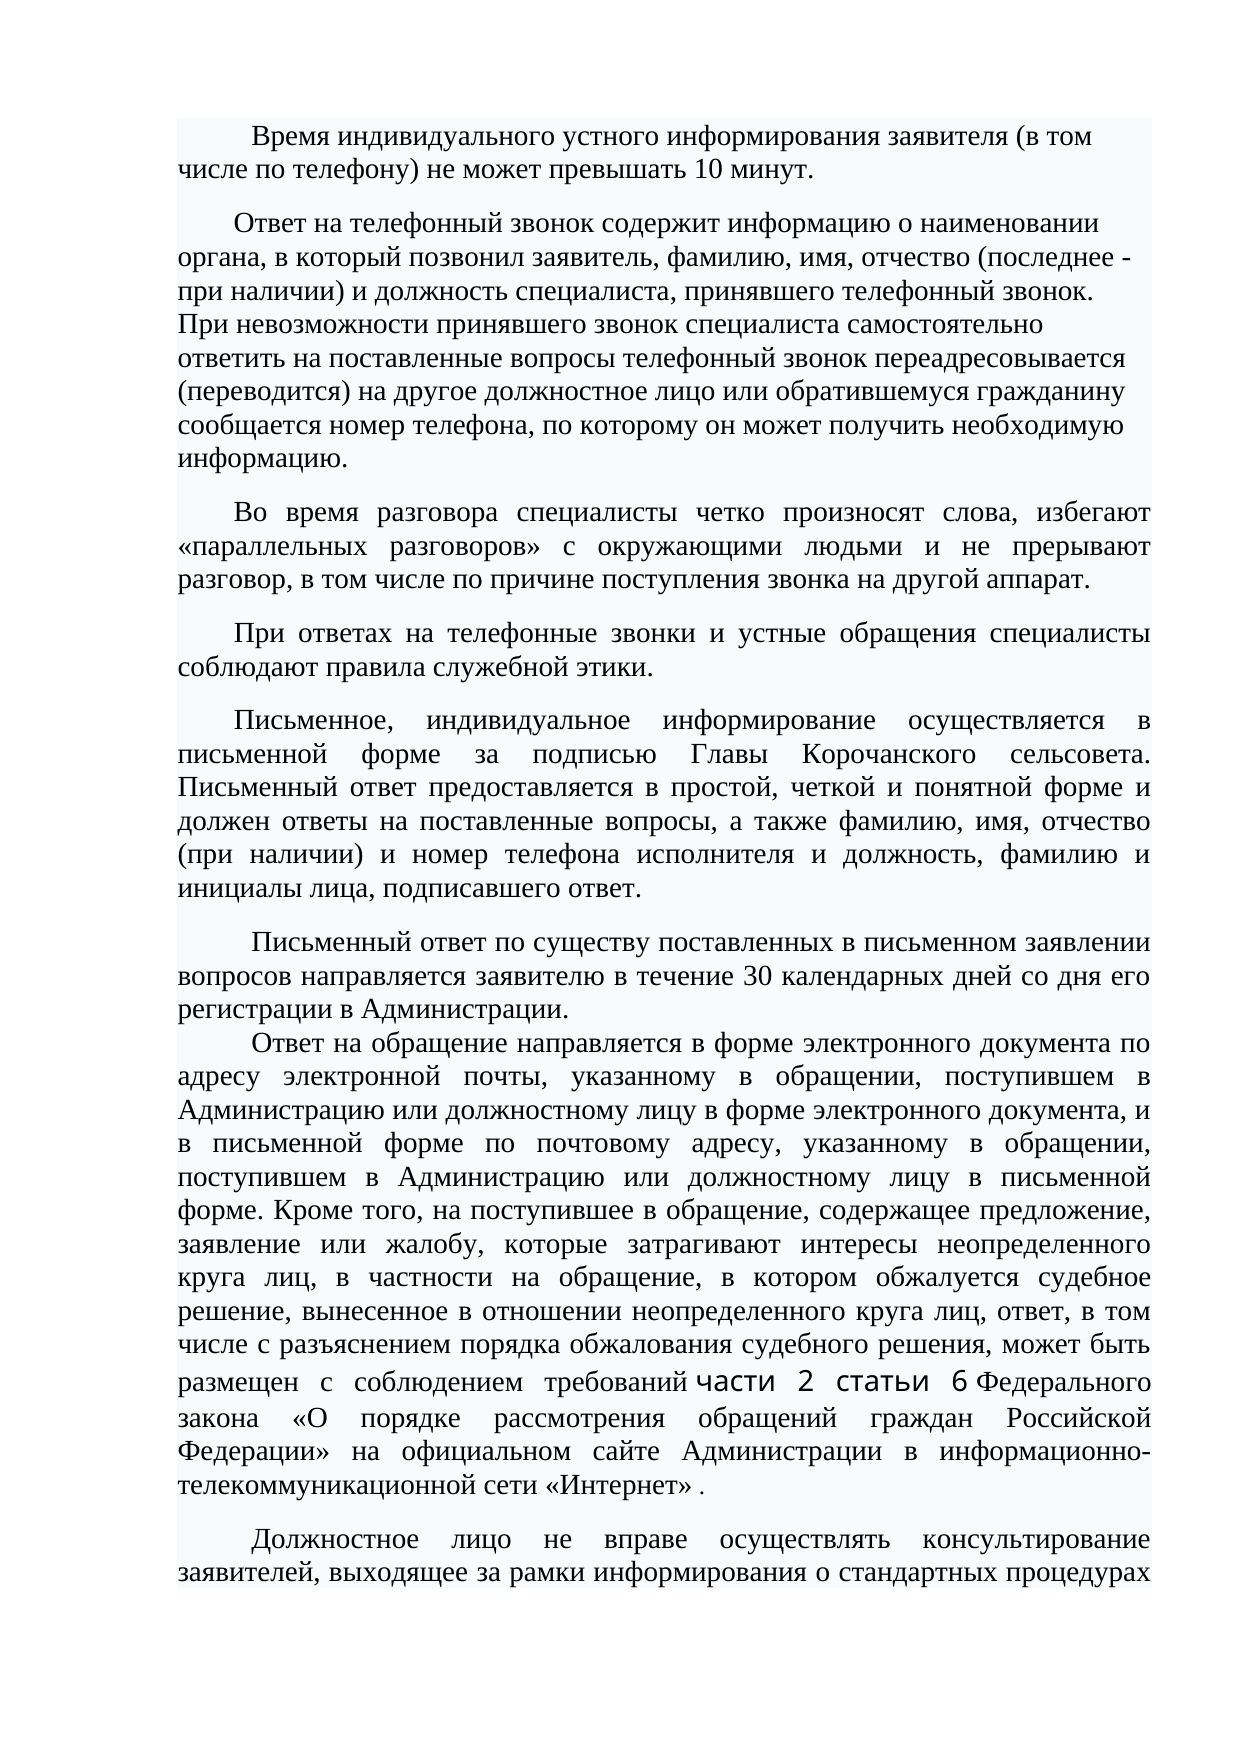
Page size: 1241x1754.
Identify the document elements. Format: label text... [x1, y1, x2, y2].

text Ответ на обращение направляется в форме электронного документа по адресу электронной почты, указанному в обращении, поступившем в Администрацию или должностному лицу в форме электронного документа, и в письменной форме по почтовому адресу, указанному в обращении, поступившем в Администрацию или должностному лицу в письменной форме. Кроме того, на поступившее в обращение, содержащее предложение, заявление или жалобу, которые затрагивают интересы неопределенного круга лиц, в частности на обращение, в котором обжалуется судебное решение, вынесенное в отношении неопределенного круга лиц, ответ, в том числе с разъяснением порядка обжалования судебного решения, может быть размещен с соблюдением требований части 2 статьи 6 Федерального закона «О порядке рассмотрения обращений граждан Российской Федерации» на официальном сайте Администрации в информационно-телекоммуникационной сети «Интернет» . [177, 1025, 1152, 1500]
text Письменный ответ по существу поставленных в письменном заявлении вопросов направляется заявителю в течение 30 календарных дней со дня его регистрации в Администрации. [177, 924, 1152, 1025]
text Во время разговора специалисты четко произносят слова, избегают «параллельных разговоров» с окружающими людьми и не прерывают разговор, в том числе по причине поступления звонка на другой аппарат. [177, 494, 1152, 595]
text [177, 1521, 1152, 1588]
text Ответ на телефонный звонок содержит информацию о наименовании органа, в который позвонил заявитель, фамилию, имя, отчество (последнее - при наличии) и должность специалиста, принявшего телефонный звонок. При невозможности принявшего звонок специалиста самостоятельно ответить на поставленные вопросы телефонный звонок переадресовывается (переводится) на другое должностное лицо или обратившемуся гражданину сообщается номер телефона, по которому он может получить необходимую информацию. [177, 206, 1152, 474]
text Письменное, индивидуальное информирование осуществляется в письменной форме за подписью Главы Корочанского сельсовета. Письменный ответ предоставляется в простой, четкой и понятной форме и должен ответы на поставленные вопросы, а также фамилию, имя, отчество (при наличии) и номер телефона исполнителя и должность, фамилию и инициалы лица, подписавшего ответ. [177, 702, 1152, 904]
text При ответах на телефонные звонки и устные обращения специалисты соблюдают правила служебной этики. [177, 615, 1152, 682]
text Время индивидуального устного информирования заявителя (в том числе по телефону) не может превышать 10 минут. [177, 118, 1152, 185]
